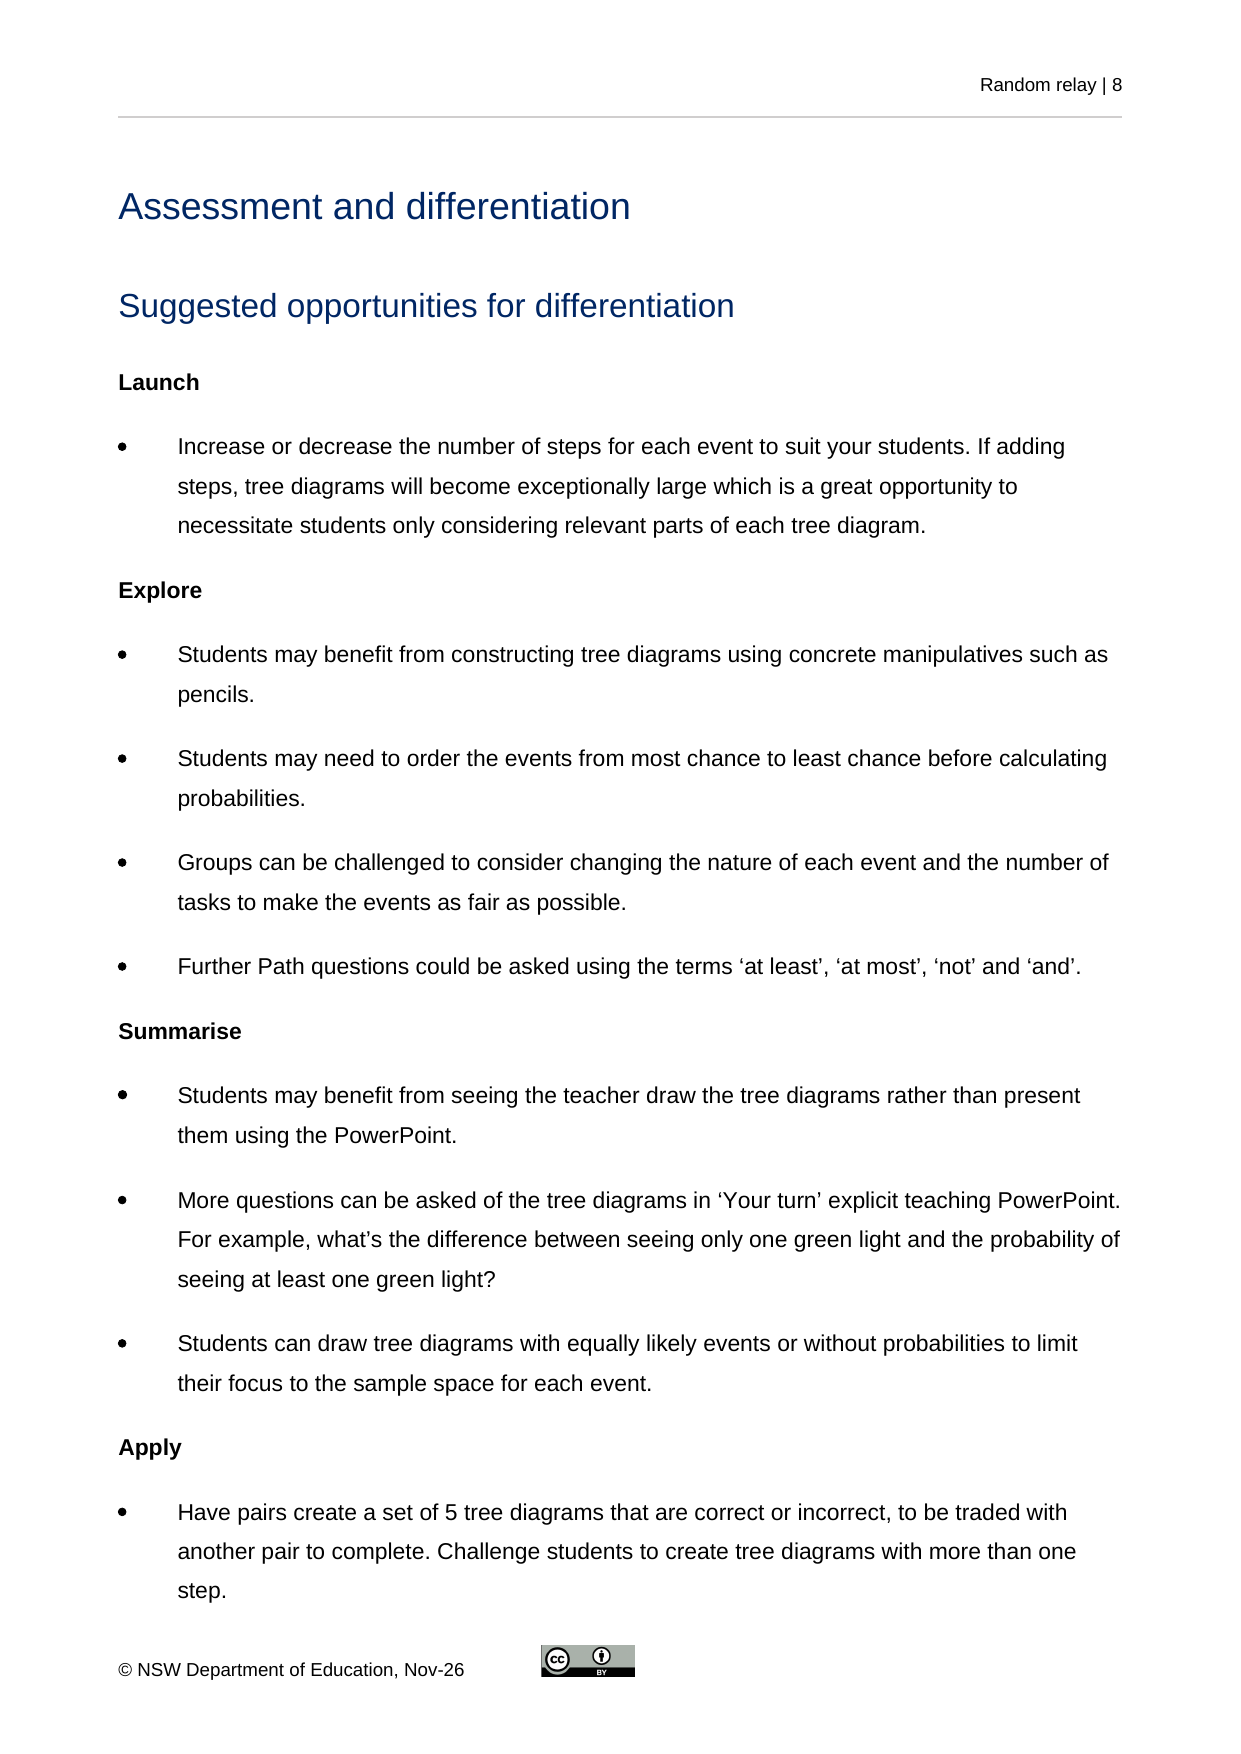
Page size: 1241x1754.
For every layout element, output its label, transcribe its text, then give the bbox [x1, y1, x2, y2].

list Students may benefit from constructing tree diagrams using concrete manipulatives such as pencils. [118, 641, 1122, 707]
list Students may benefit from seeing the teacher draw the tree diagrams rather than present them using the PowerPoint. [118, 1082, 1122, 1148]
subtitle Assessment and differentiation [118, 184, 1122, 227]
text Launch [118, 369, 1122, 395]
list Students may need to order the events from most chance to least chance before calculating probabilities. [118, 745, 1122, 811]
text Explore [118, 577, 1122, 603]
list Increase or decrease the number of steps for each event to suit your students. If adding steps, tree diagrams will become exceptionally large which is a great opportunity to necessitate students only considering relevant parts of each tree diagram. [118, 433, 1122, 539]
list Have pairs create a set of 5 tree diagrams that are correct or incorrect, to be traded with another pair to complete. Challenge students to create tree diagrams with more than one step. [118, 1498, 1122, 1604]
list Apply [118, 1434, 1122, 1460]
list Groups can be challenged to consider changing the nature of each event and the number of tasks to make the events as fair as possible. [118, 849, 1122, 915]
list Further Path questions could be asked using the terms ‘at least’, ‘at most’, ‘not’ and ‘and’. [118, 953, 1122, 979]
list More questions can be asked of the tree diagrams in ‘Your turn’ explicit teaching PowerPoint. For example, what’s the difference between seeing only one green light and the probability of seeing at least one green light? [118, 1187, 1122, 1292]
list Summarise [118, 1018, 1122, 1044]
subtitle Suggested opportunities for differentiation [118, 286, 1122, 325]
picture [541, 1645, 635, 1677]
list Students can draw tree diagrams with equally likely events or without probabilities to limit their focus to the sample space for each event. [118, 1330, 1122, 1396]
